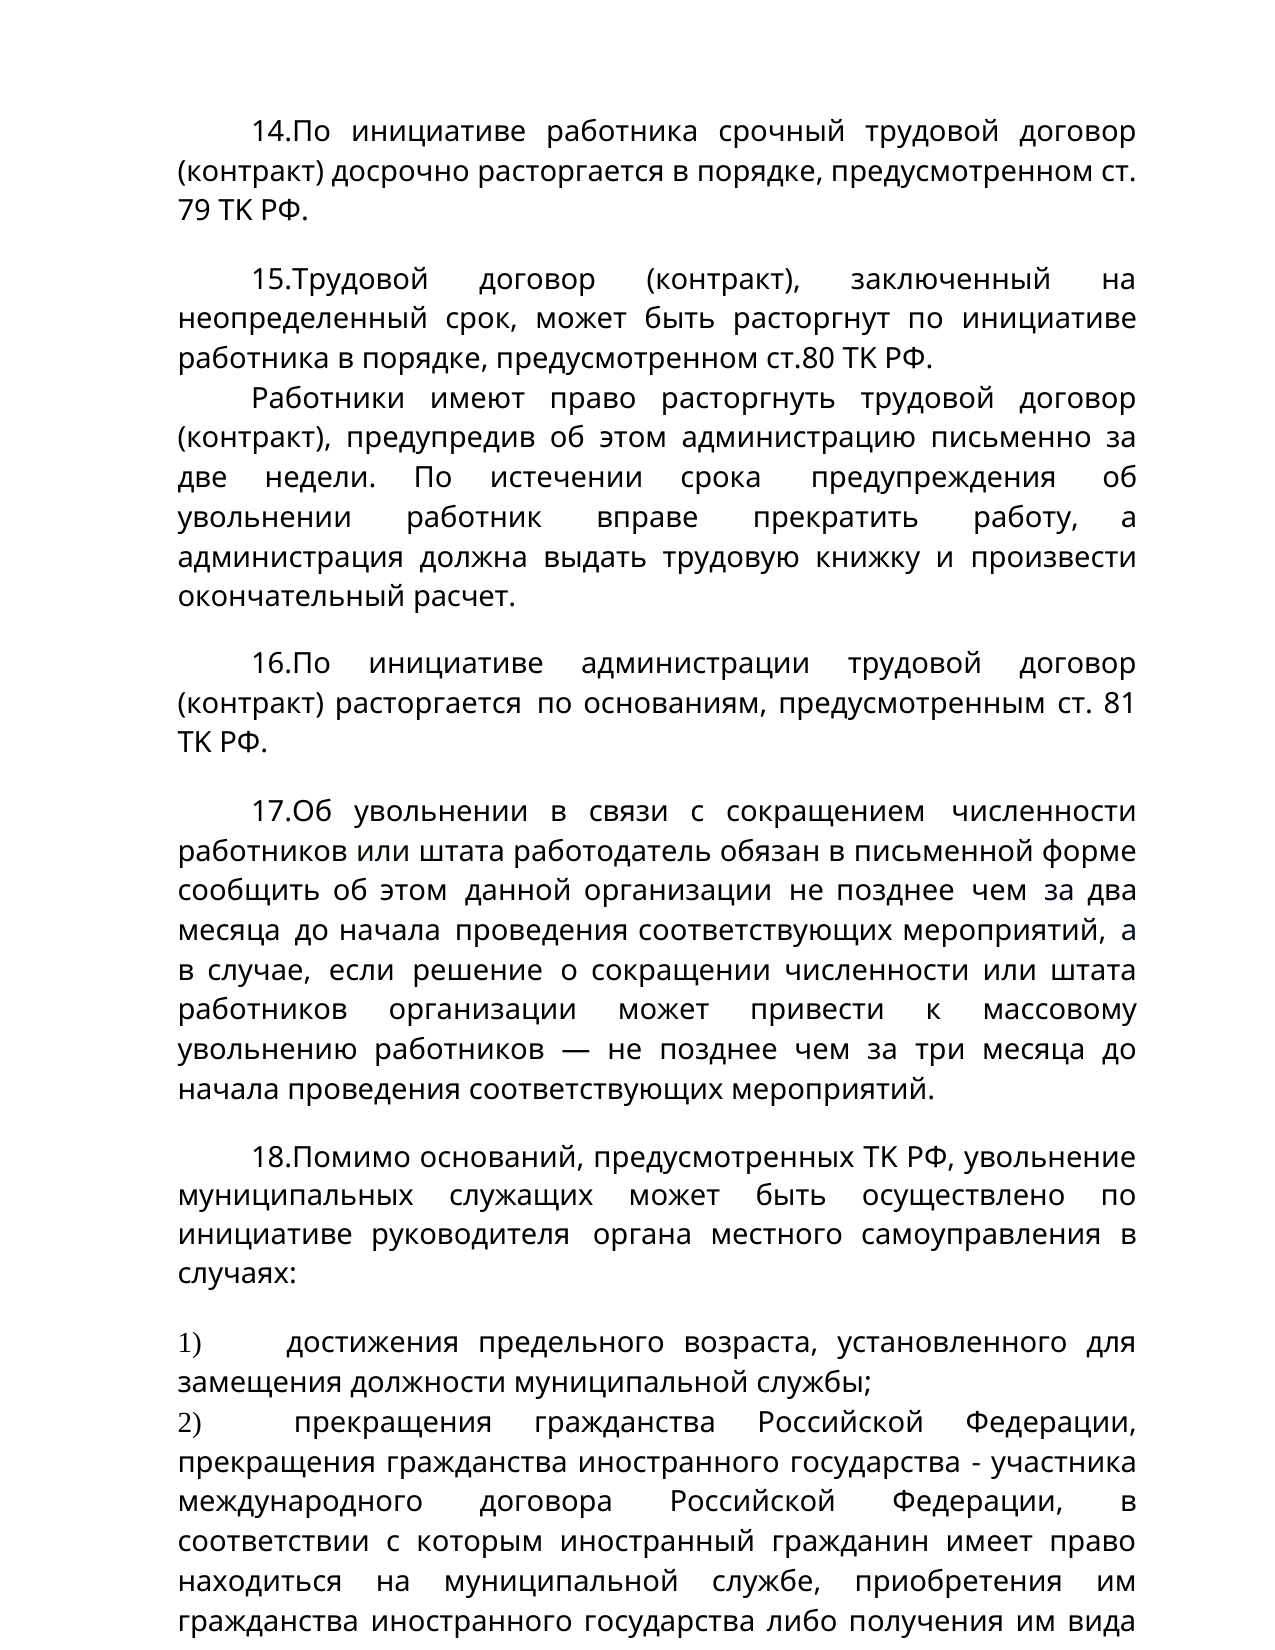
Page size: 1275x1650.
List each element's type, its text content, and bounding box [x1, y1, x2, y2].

text 16.По инициативе администрации трудовой договор (контракт) расторгается по основаниям, предусмотренным ст. 81 TK РФ. [177, 642, 1137, 761]
text 15.Трудовой договор (контракт), заключенный на неопределенный срок, может быть расторгнут по инициативе работника в порядке, предусмотренном ст.80 TK РФ. [177, 258, 1137, 377]
text 18.Помимо оснований, предусмотренных TK РФ, увольнение муниципальных служащих может быть осуществлено по инициативе руководителя органа местного самоуправления в случаях: [177, 1136, 1137, 1292]
text Работники имеют право расторгнуть трудовой договор (контракт), предупредив об этом администрацию письменно за две недели. По истечении срока предупреждения об увольнении работник вправе прекратить работу, а администрация должна выдать трудовую книжку и произвести окончательный расчет. [177, 377, 1137, 615]
list достижения предельного возраста, установленного для замещения должности муниципальной службы; [177, 1322, 1137, 1401]
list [177, 1401, 1137, 1639]
text 14.По инициативе работника срочный трудовой договор (контракт) досрочно расторгается в порядке, предусмотренном ст. 79 TK РФ. [177, 110, 1137, 229]
text 17.Об увольнении в связи с сокращением численности работников или штата работодатель обязан в письменной форме сообщить об этом данной организации не позднее чем за два месяца до начала проведения соответствующих мероприятий, а в случае, если решение о сокращении численности или штата работников организации может привести к массовому увольнению работников — не позднее чем за три месяца до начала проведения соответствующих мероприятий. [177, 790, 1137, 1108]
